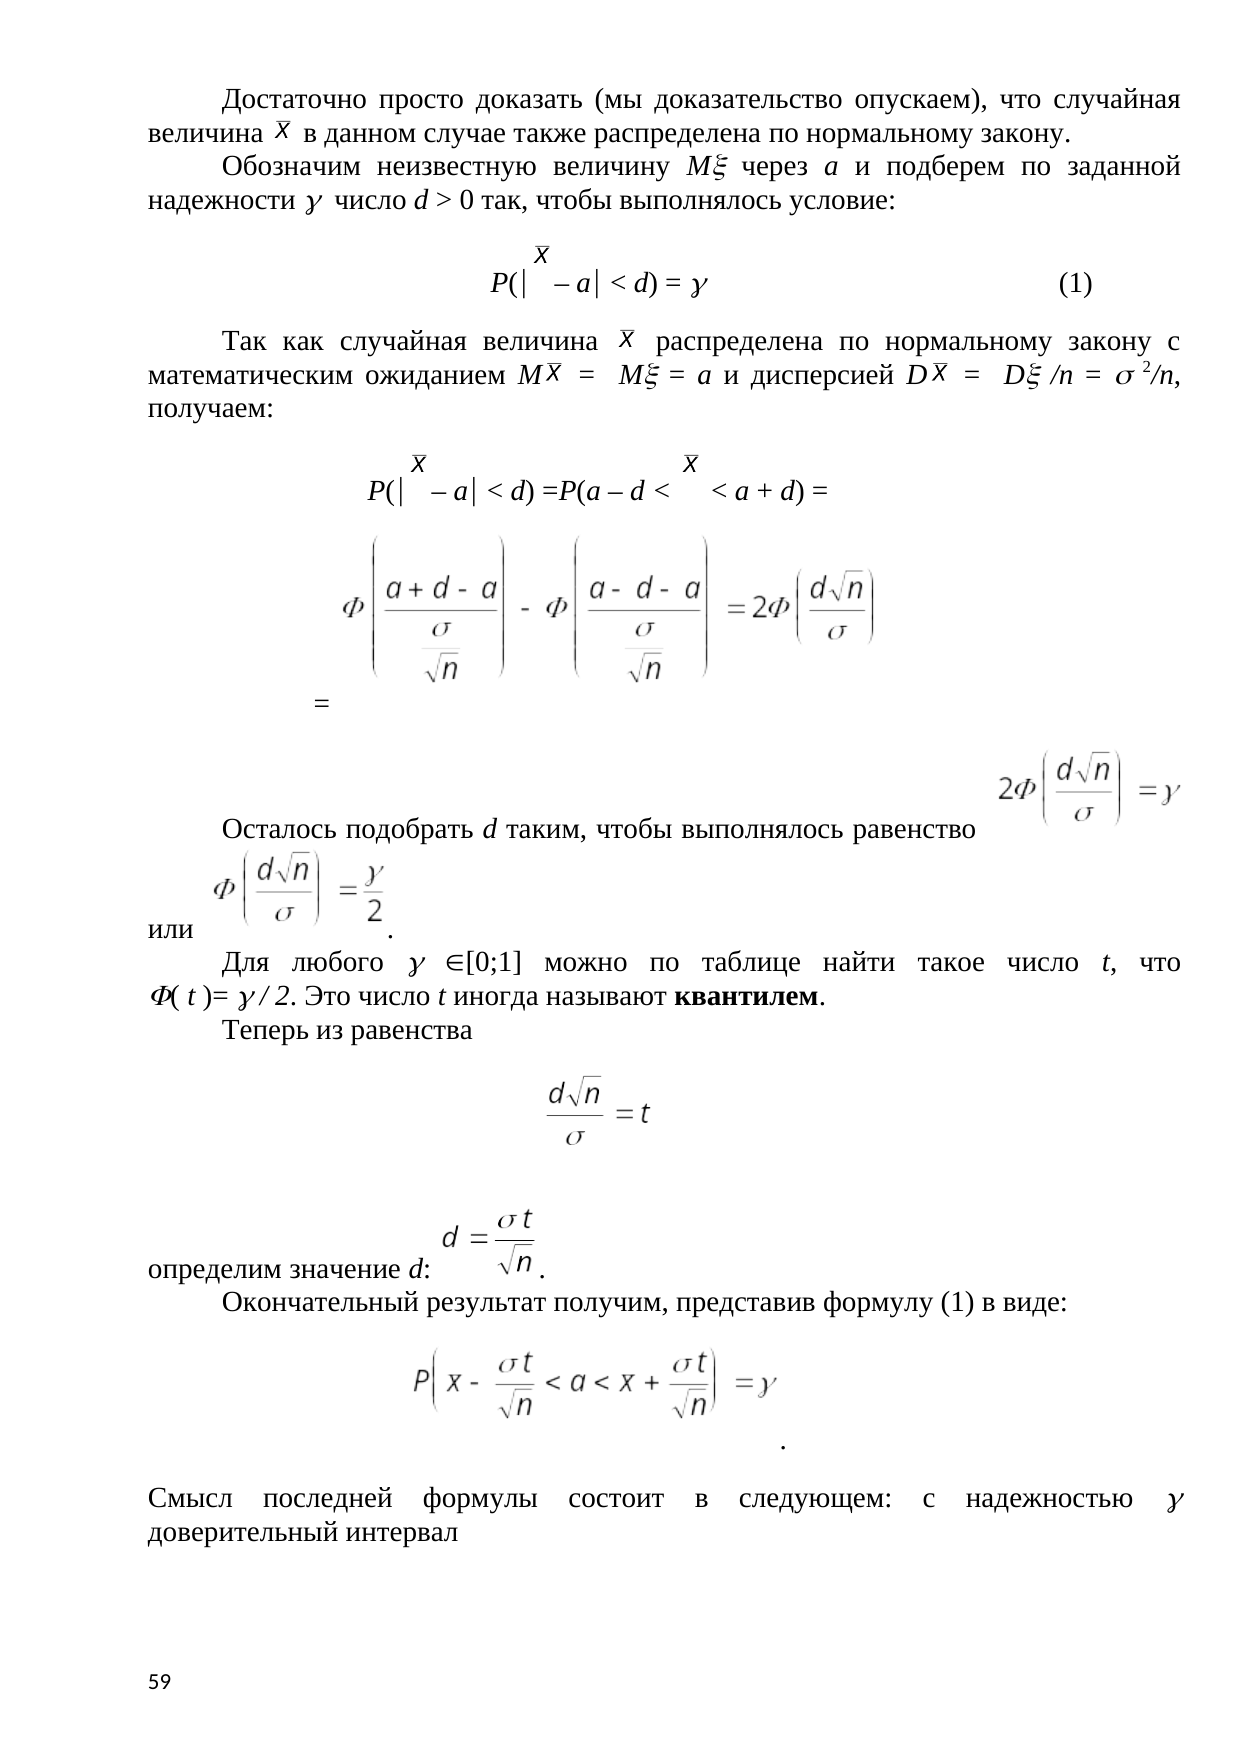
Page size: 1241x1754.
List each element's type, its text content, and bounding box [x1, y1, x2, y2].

text Для любого [0;1] можно по таблице найти такое число t, что ( t )= / 2. Это число t иногда называют квантилем. [148, 944, 1181, 1012]
text Смысл последней формулы состоит в следующем: с надежностью доверительный интервал [148, 1481, 1181, 1548]
text P(– a < d) = (1) [148, 241, 1181, 298]
text Так как случайная величина распределена по нормальному закону с математическим ожиданием M = M = a и дисперсией D = D /n = 2/n, получаем: [148, 323, 1181, 424]
text Теперь из равенства [148, 1012, 1181, 1045]
text Обозначим неизвестную величину M через a и подберем по заданной надежности число d > 0 так, чтобы выполнялось условие: [148, 148, 1181, 216]
text P(– a < d) =P(a – d < < a + d) = [148, 449, 1181, 507]
text Осталось подобрать d таким, чтобы выполнялось равенство или . [148, 744, 1181, 944]
text Достаточно просто доказать (мы доказательство опускаем), что случайная величина в данном случае также распределена по нормальному закону. [148, 81, 1181, 148]
text определим значение d: . [148, 1202, 1181, 1284]
text . [148, 1343, 1181, 1456]
text Окончательный результат получим, представив формулу (1) в виде: [148, 1284, 1181, 1318]
text = [148, 532, 1181, 719]
